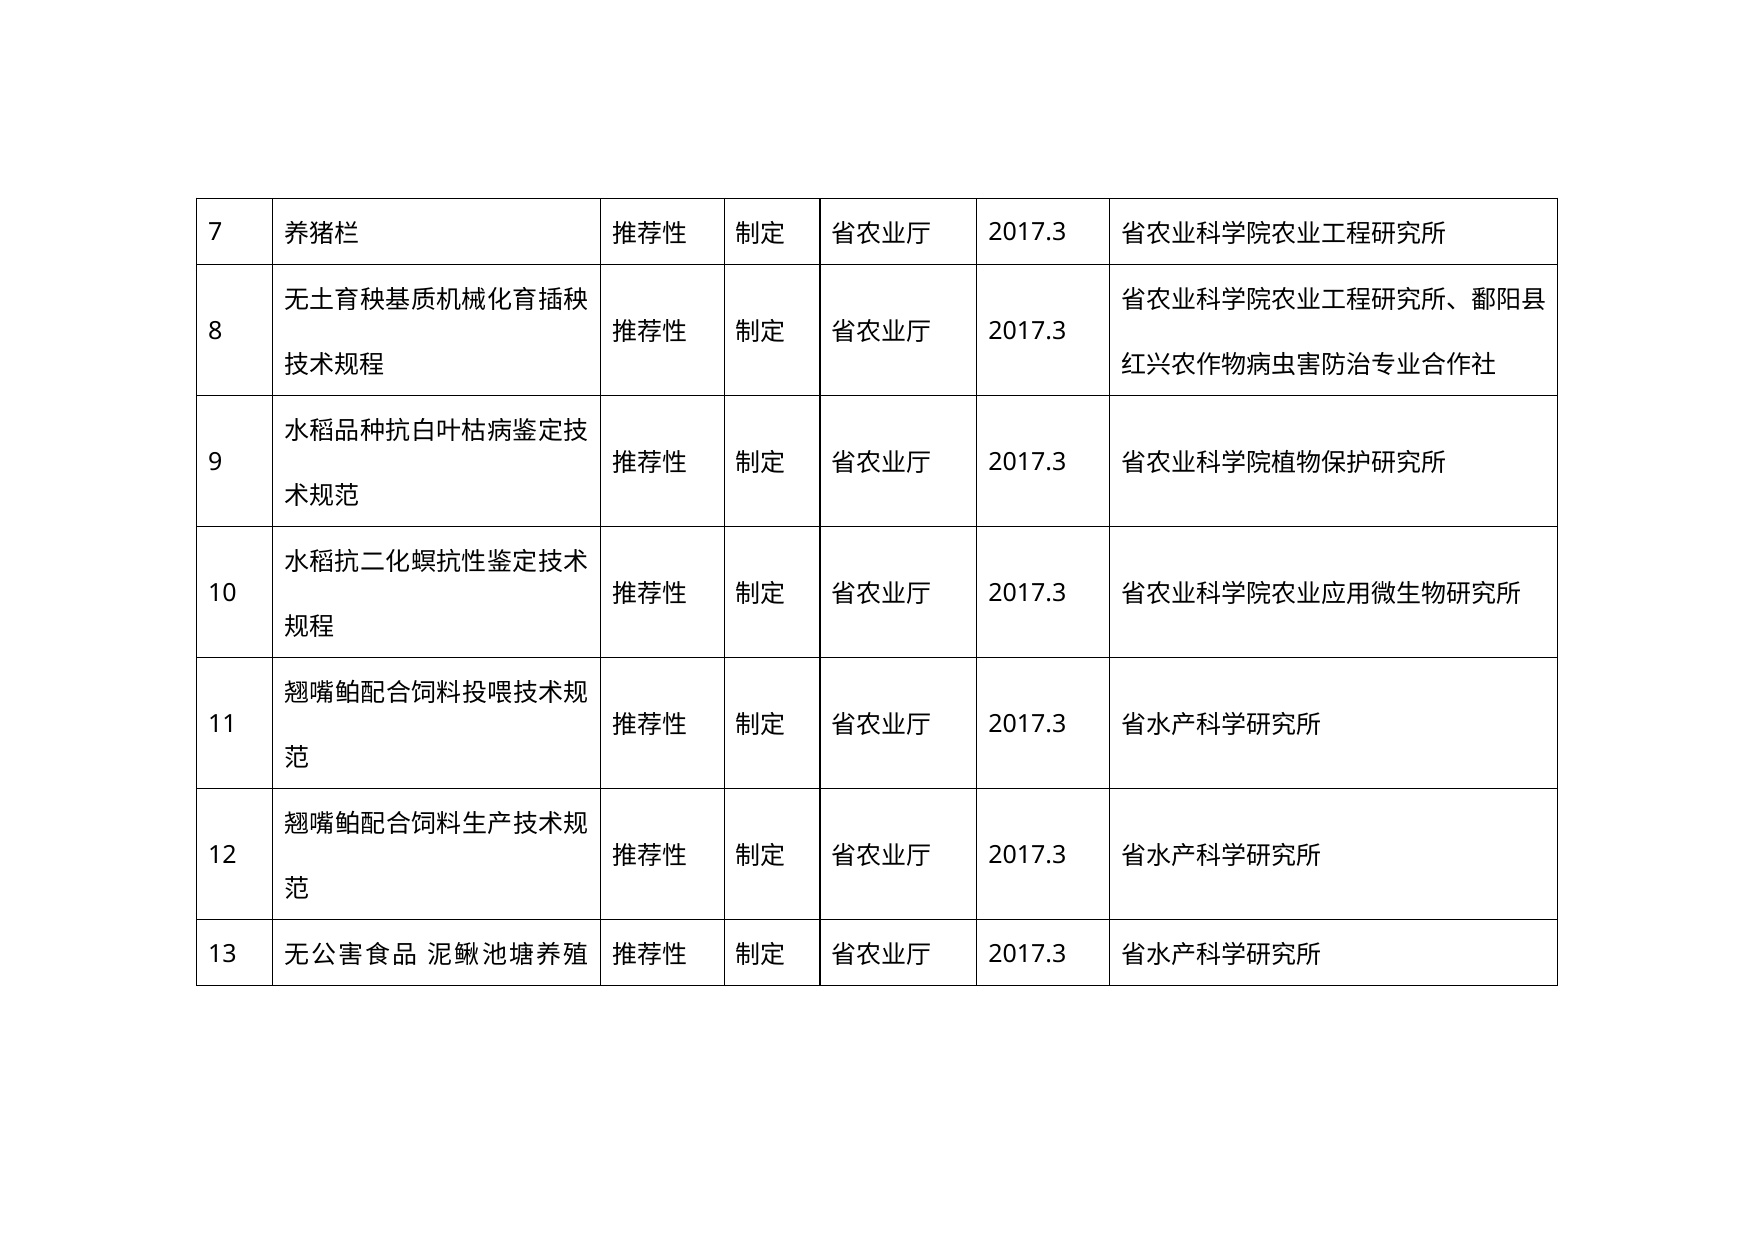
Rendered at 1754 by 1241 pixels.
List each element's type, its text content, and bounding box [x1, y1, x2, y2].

table_cell 制定 [725, 265, 819, 395]
table_cell 2017.3 [977, 199, 1109, 264]
table_cell 推荐性 [601, 658, 724, 788]
table_cell 翘嘴鲌配合饲料生产技术规范 [273, 789, 600, 919]
table_cell 制定 [725, 199, 819, 264]
table_cell 省农业厅 [821, 265, 976, 395]
table_cell 推荐性 [601, 527, 724, 657]
table_cell 2017.3 [977, 789, 1109, 919]
table_cell 无公害食品 泥鳅池塘养殖技术规程 [273, 920, 600, 985]
table_cell 省农业科学院植物保护研究所 [1110, 396, 1557, 526]
table_cell [197, 265, 272, 395]
table_cell 制定 [725, 920, 819, 985]
table_cell 水稻抗二化螟抗性鉴定技术规程 [273, 527, 600, 657]
table_cell 2017.3 [977, 265, 1109, 395]
table_cell 推荐性 [601, 920, 724, 985]
table_cell 制定 [725, 396, 819, 526]
table_cell 省农业科学院农业工程研究所、鄱阳县红兴农作物病虫害防治专业合作社 [1110, 265, 1557, 395]
table_cell 2017.3 [977, 396, 1109, 526]
table_cell 养猪栏 [273, 199, 600, 264]
table_cell 推荐性 [601, 199, 724, 264]
table_cell 省农业厅 [821, 789, 976, 919]
table_cell [197, 199, 272, 264]
table_cell 推荐性 [601, 265, 724, 395]
table_cell 省农业厅 [821, 658, 976, 788]
table_cell 水稻品种抗白叶枯病鉴定技术规范 [273, 396, 600, 526]
table_cell [197, 920, 272, 985]
table_cell 翘嘴鲌配合饲料投喂技术规范 [273, 658, 600, 788]
table_cell 省水产科学研究所 [1110, 920, 1557, 985]
table_cell [197, 527, 272, 657]
table_cell 制定 [725, 658, 819, 788]
table_cell [197, 658, 272, 788]
table_cell 推荐性 [601, 789, 724, 919]
table_cell 省农业厅 [821, 920, 976, 985]
table_cell 省农业科学院农业应用微生物研究所 [1110, 527, 1557, 657]
table_cell 省水产科学研究所 [1110, 789, 1557, 919]
table_cell 2017.3 [977, 658, 1109, 788]
table_cell 无土育秧基质机械化育插秧技术规程 [273, 265, 600, 395]
table_cell [197, 789, 272, 919]
table_cell 省水产科学研究所 [1110, 658, 1557, 788]
table_cell 2017.3 [977, 527, 1109, 657]
table_cell 2017.3 [977, 920, 1109, 985]
table_cell 制定 [725, 789, 819, 919]
table_cell 省农业科学院农业工程研究所 [1110, 199, 1557, 264]
table_cell 推荐性 [601, 396, 724, 526]
table_cell 省农业厅 [821, 396, 976, 526]
table_cell [197, 396, 272, 526]
table_cell 省农业厅 [821, 199, 976, 264]
table_cell 制定 [725, 527, 819, 657]
table_cell 省农业厅 [821, 527, 976, 657]
